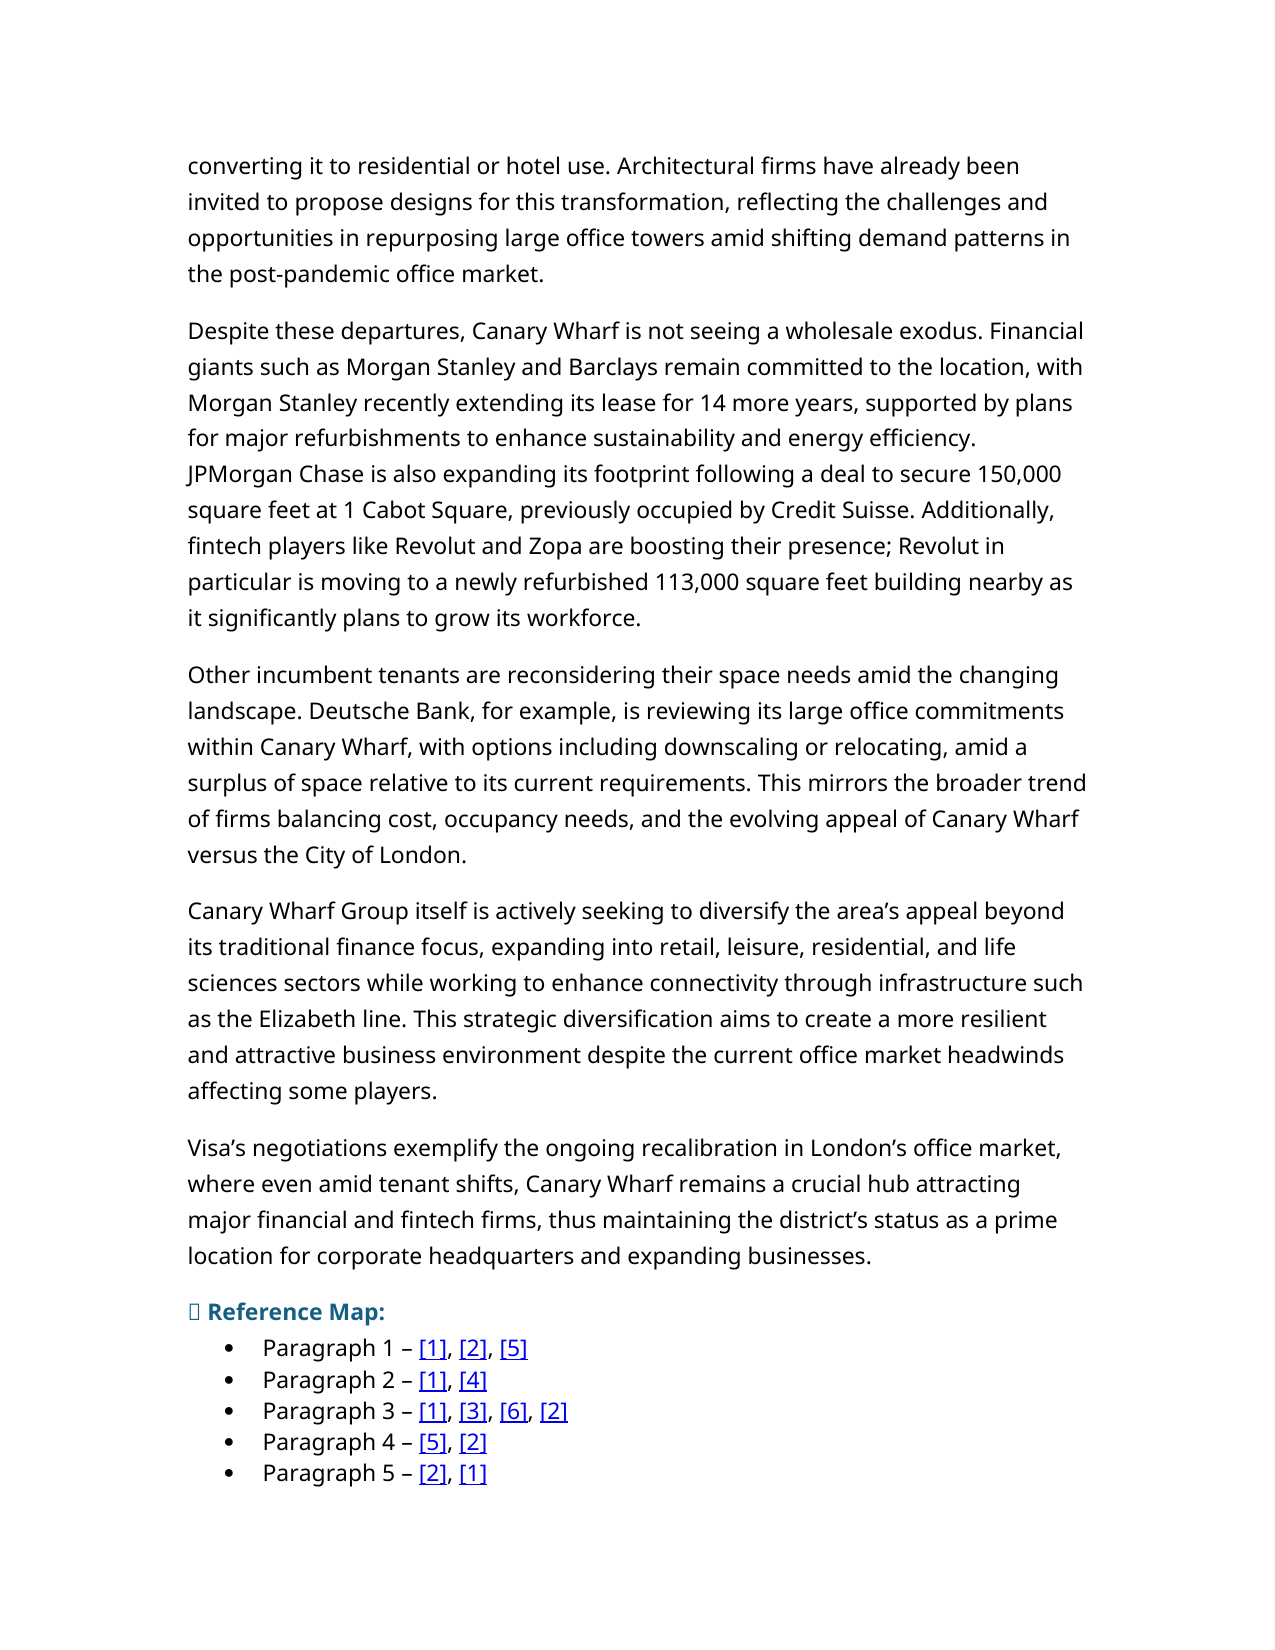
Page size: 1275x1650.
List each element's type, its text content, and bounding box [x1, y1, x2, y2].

text Canary Wharf Group itself is actively seeking to diversify the area’s appeal beyond its traditional finance focus, expanding into retail, leisure, residential, and life sciences sectors while working to enhance connectivity through infrastructure such as the Elizabeth line. This strategic diversification aims to create a more resilient and attractive business environment despite the current office market headwinds affecting some players. [187, 895, 1087, 1106]
text Despite these departures, Canary Wharf is not seeing a wholesale exodus. Financial giants such as Morgan Stanley and Barclays remain committed to the location, with Morgan Stanley recently extending its lease for 14 more years, supported by plans for major refurbishments to enhance sustainability and energy efficiency. JPMorgan Chase is also expanding its footprint following a deal to secure 150,000 square feet at 1 Cabot Square, previously occupied by Credit Suisse. Additionally, fintech players like Revolut and Zopa are boosting their presence; Revolut in particular is moving to a newly refurbished 113,000 square feet building nearby as it significantly plans to grow its workforce. [187, 314, 1087, 633]
subtitle 📌 Reference Map: [187, 1296, 1087, 1328]
list Paragraph 1 – [1], [2], [5] [225, 1332, 1087, 1363]
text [187, 150, 1087, 289]
list Paragraph 3 – [1], [3], [6], [2] [225, 1395, 1087, 1426]
list Paragraph 2 – [1], [4] [225, 1363, 1087, 1395]
text Visa’s negotiations exemplify the ongoing recalibration in London’s office market, where even amid tenant shifts, Canary Wharf remains a crucial hub attracting major financial and fintech firms, thus maintaining the district’s status as a prime location for corporate headquarters and expanding businesses. [187, 1132, 1087, 1271]
list Paragraph 5 – [2], [1] [225, 1457, 1087, 1488]
text Other incumbent tenants are reconsidering their space needs amid the changing landscape. Deutsche Bank, for example, is reviewing its large office commitments within Canary Wharf, with options including downscaling or relocating, amid a surplus of space relative to its current requirements. This mirrors the broader trend of firms balancing cost, occupancy needs, and the evolving appeal of Canary Wharf versus the City of London. [187, 659, 1087, 870]
list Paragraph 4 – [5], [2] [225, 1426, 1087, 1457]
